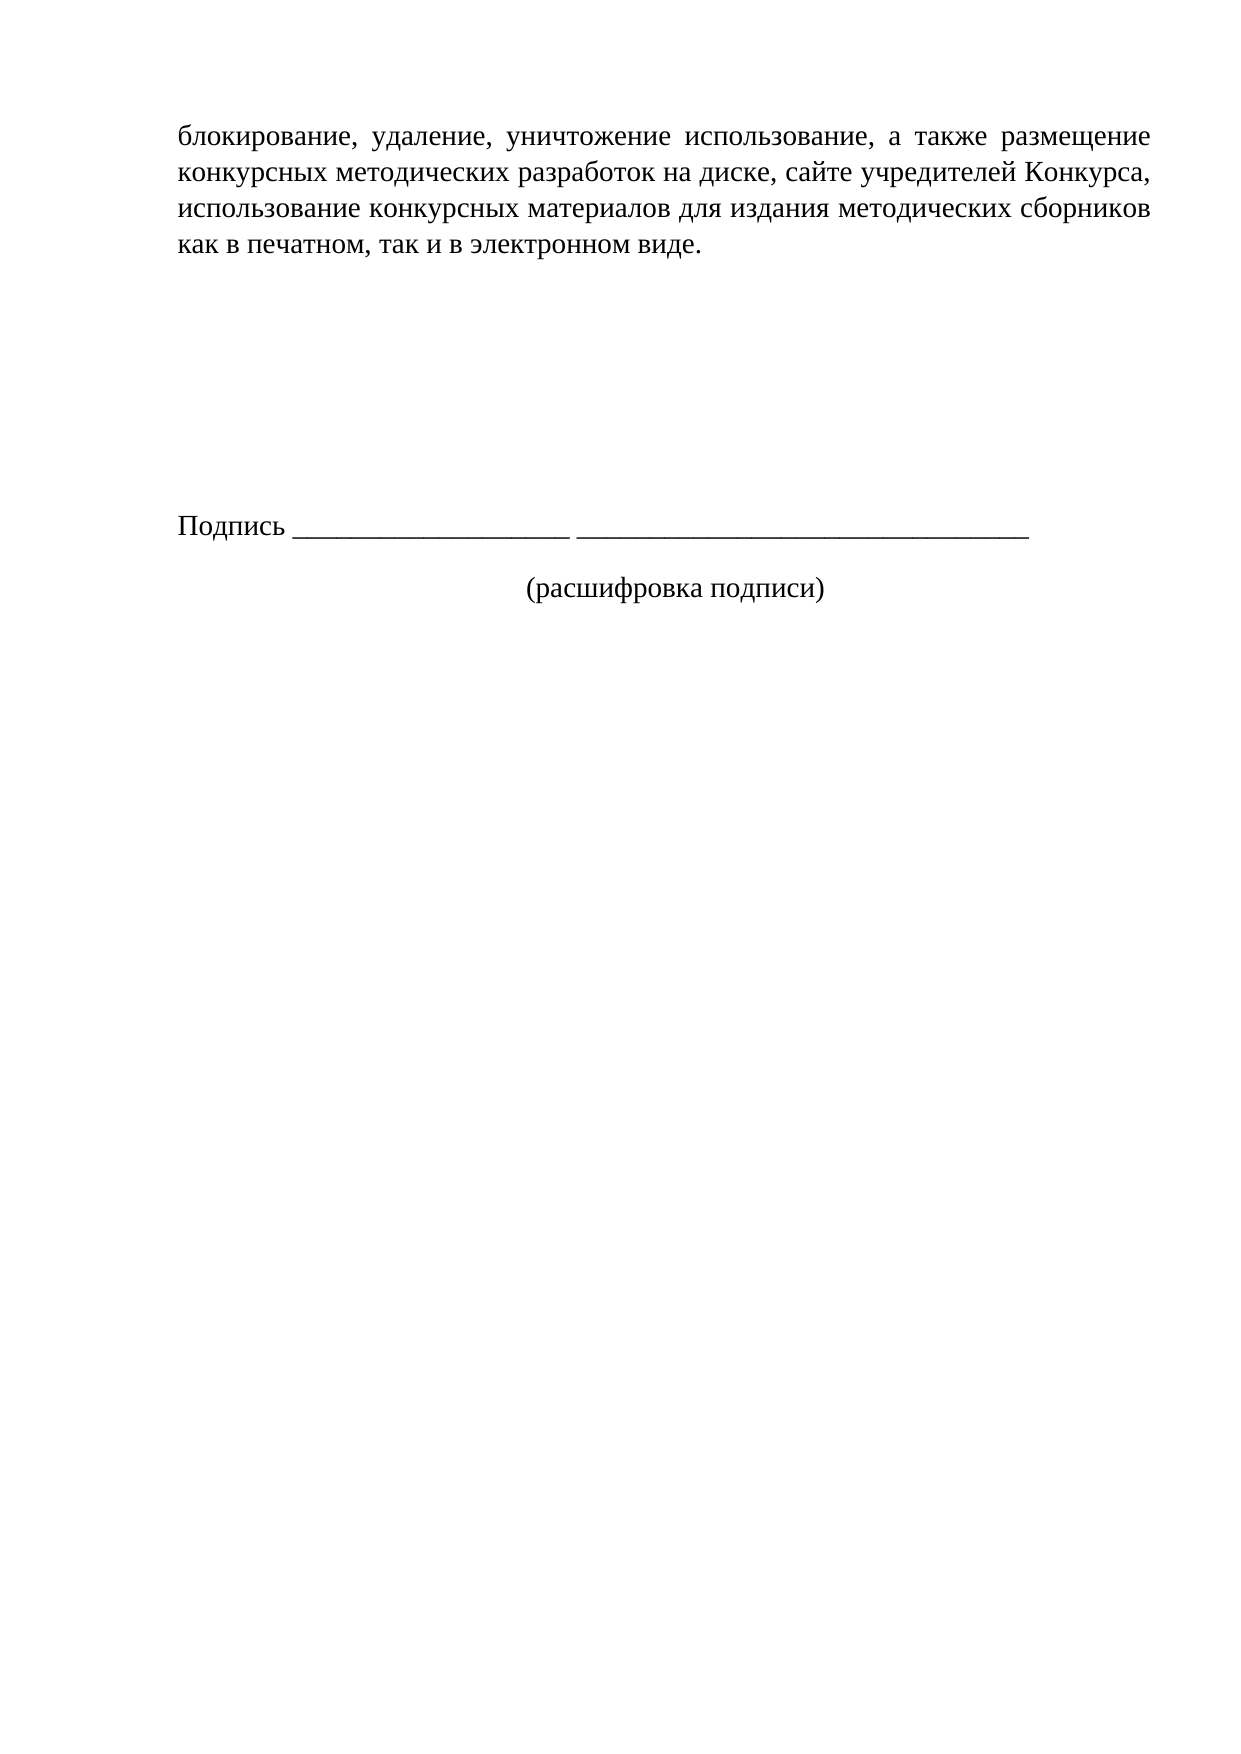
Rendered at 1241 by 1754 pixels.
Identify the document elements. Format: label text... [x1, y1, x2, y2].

text (расшифровка подписи) [177, 570, 1152, 603]
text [177, 118, 1152, 260]
text Подпись ___________________ _______________________________ [177, 508, 1152, 542]
